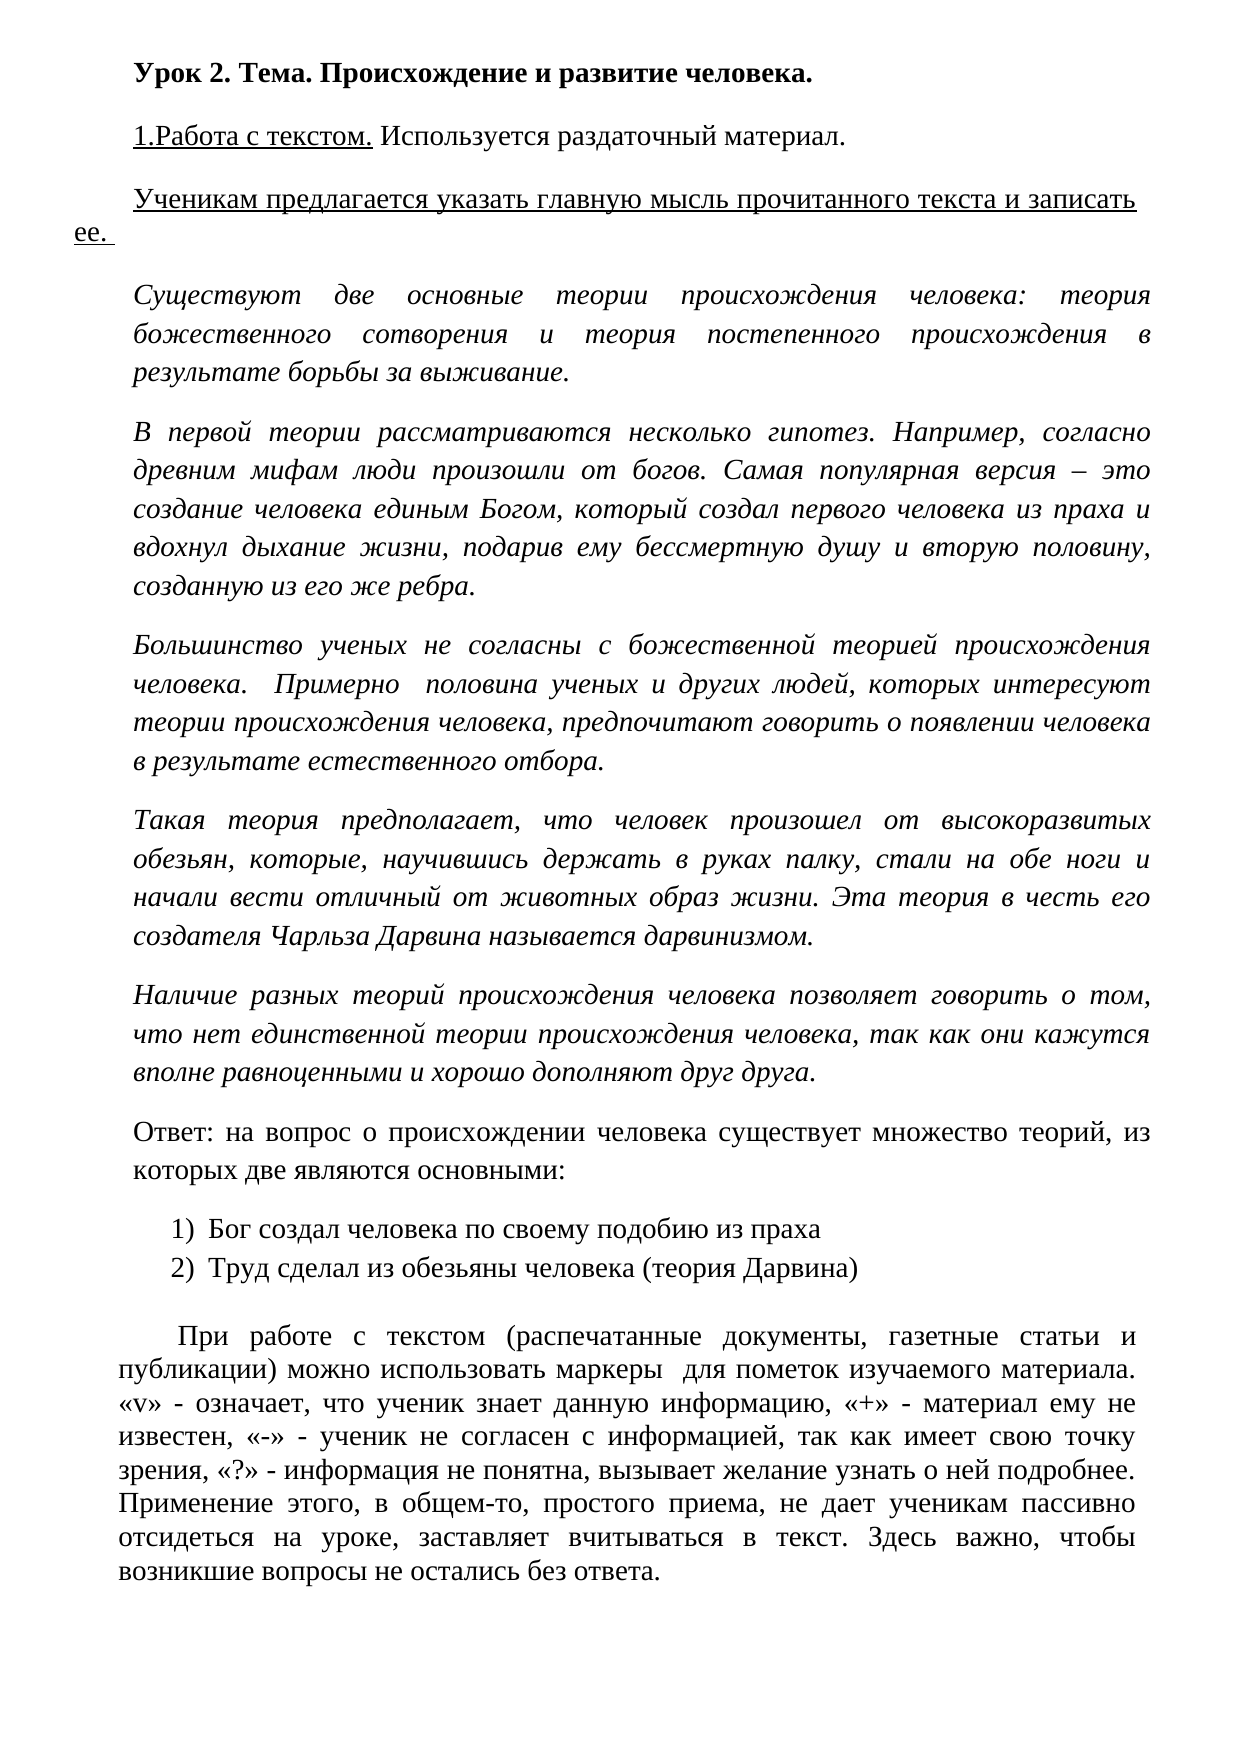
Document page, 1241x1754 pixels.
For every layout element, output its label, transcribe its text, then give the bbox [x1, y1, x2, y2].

text При работе с текстом (распечатанные документы, газетные статьи и публикации) можно использовать маркеры для пометок изучаемого материала. «v» - означает, что ученик знает данную информацию, «+» - материал ему не известен, «-» - ученик не согласен с информацией, так как имеет свою точку зрения, «?» - информация не понятна, вызывает желание узнать о ней подробнее. Применение этого, в общем-то, простого приема, не дает ученикам пассивно отсидеться на уроке, заставляет вчитываться в текст. Здесь важно, чтобы возникшие вопросы не остались без ответа. [118, 1318, 1137, 1586]
text Наличие разных теорий происхождения человека позволяет говорить о том, что нет единственной теории происхождения человека, так как они кажутся вполне равноценными и хорошо дополняют друг друга. [133, 977, 1152, 1088]
list Труд сделал из обезьяны человека (теория Дарвина) [170, 1250, 1152, 1284]
text В первой теории рассматриваются несколько гипотез. Например, согласно древним мифам люди произошли от богов. Самая популярная версия – это создание человека единым Богом, который создал первого человека из праха и вдохнул дыхание жизни, подарив ему бессмертную душу и вторую половину, созданную из его же ребра. [133, 414, 1152, 601]
text Ответ: на вопрос о происхождении человека существует множество теорий, из которых две являются основными: [133, 1114, 1152, 1186]
text Ученикам предлагается указать главную мысль прочитанного текста и записать ее. [74, 181, 1137, 248]
list Бог создал человека по своему подобию из праха [170, 1212, 1152, 1245]
text Существуют две основные теории происхождения человека: теория божественного сотворения и теория постепенного происхождения в результате борьбы за выживание. [133, 277, 1152, 388]
text 1.Работа с текстом. Используется раздаточный материал. [133, 118, 1137, 152]
text Урок 2. Тема. Происхождение и развитие человека. [133, 56, 1137, 89]
text Такая теория предполагает, что человек произошел от высокоразвитых обезьян, которые, научившись держать в руках палку, стали на обе ноги и начали вести отличный от животных образ жизни. Эта теория в честь его создателя Чарльза Дарвина называется дарвинизмом. [133, 802, 1152, 951]
text Большинство ученых не согласны с божественной теорией происхождения человека. Примерно половина ученых и других людей, которых интересуют теории происхождения человека, предпочитают говорить о появлении человека в результате естественного отбора. [133, 627, 1152, 776]
